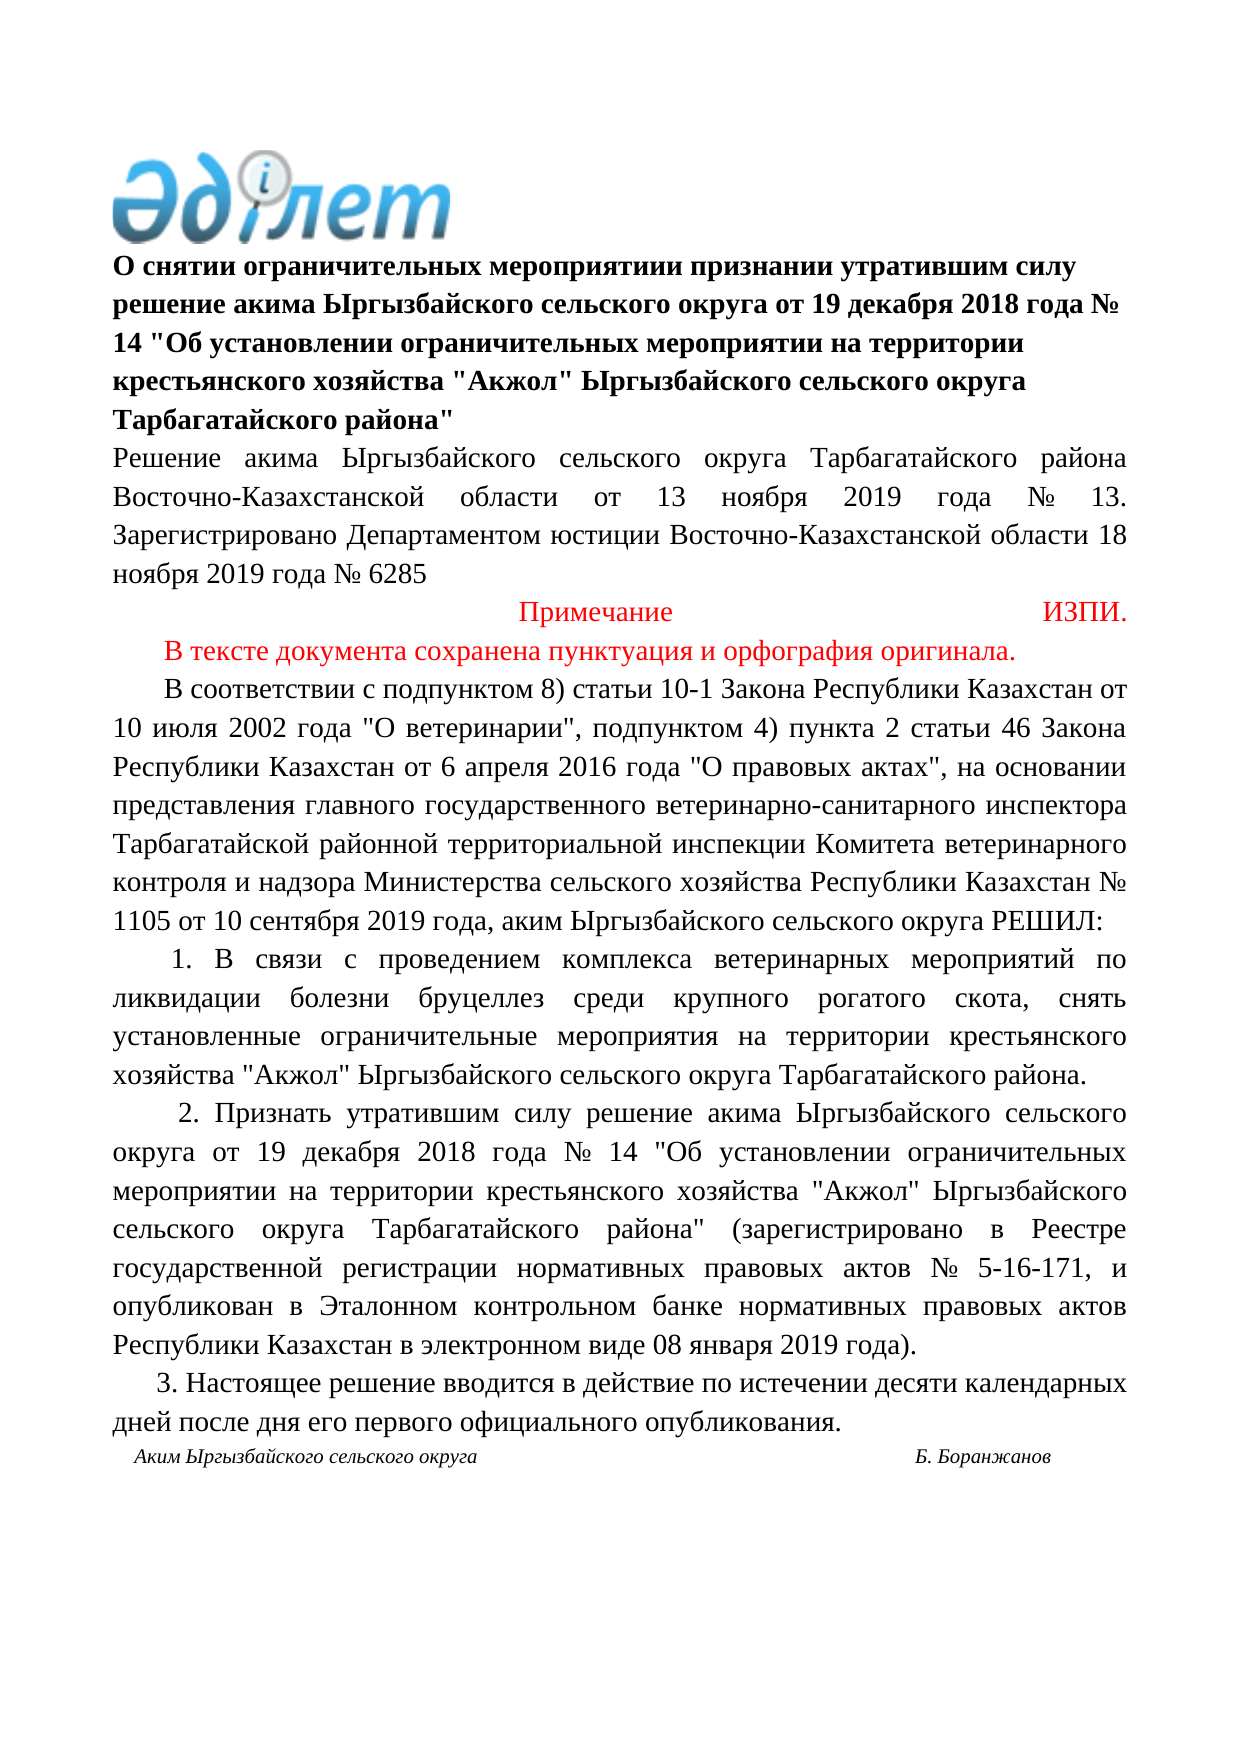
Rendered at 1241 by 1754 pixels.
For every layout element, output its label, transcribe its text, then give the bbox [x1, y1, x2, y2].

text Решение акима Ыргызбайского сельского округа Тарбагатайского района Восточно-Казахстанской области от 13 ноября 2019 года № 13. Зарегистрировано Департаментом юстиции Восточно-Казахстанской области 18 ноября 2019 года № 6285 [112, 440, 1128, 589]
text В соответствии с подпунктом 8) статьи 10-1 Закона Республики Казахстан от 10 июля 2002 года "О ветеринарии", подпунктом 4) пункта 2 статьи 46 Закона Республики Казахстан от 6 апреля 2016 года "О правовых актах", на основании представления главного государственного ветеринарно-санитарного инспектора Тарбагатайской районной территориальной инспекции Комитета ветеринарного контроля и надзора Министерства сельского хозяйства Республики Казахстан № 1105 от 10 сентября 2019 года, аким Ыргызбайского сельского округа РЕШИЛ: [112, 672, 1128, 936]
text Примечание ИЗПИ. В тексте документа сохранена пунктуация и орфография оригинала. [112, 594, 1128, 667]
text 3. Настоящее решение вводится в действие по истечении десяти календарных дней после дня его первого официального опубликования. [112, 1365, 1128, 1437]
text 1. В связи с проведением комплекса ветеринарных мероприятий по ликвидации болезни бруцеллез среди крупного рогатого скота, снять установленные ограничительные мероприятия на территории крестьянского хозяйства "Акжол" Ыргызбайского сельского округа Тарбагатайского района. [112, 941, 1128, 1091]
picture [112, 150, 451, 244]
text О снятии ограничительных мероприятиии признании утратившим силу решение акима Ыргызбайского сельского округа от 19 декабря 2018 года № 14 "Об установлении ограничительных мероприятии на территории крестьянского хозяйства "Акжол" Ыргызбайского сельского округа Тарбагатайского района" [112, 248, 1128, 435]
text 2. Признать утратившим силу решение акима Ыргызбайского сельского округа от 19 декабря 2018 года № 14 "Об установлении ограничительных мероприятии на территории крестьянского хозяйства "Акжол" Ыргызбайского сельского округа Тарбагатайского района" (зарегистрировано в Реестре государственной регистрации нормативных правовых актов № 5-16-171, и опубликован в Эталонном контрольном банке нормативных правовых актов Республики Казахстан в электронном виде 08 января 2019 года). [112, 1096, 1128, 1360]
table_header Аким Ыргызбайского сельского округа [101, 1443, 913, 1473]
table_header Б. Боранжанов [913, 1443, 1240, 1473]
